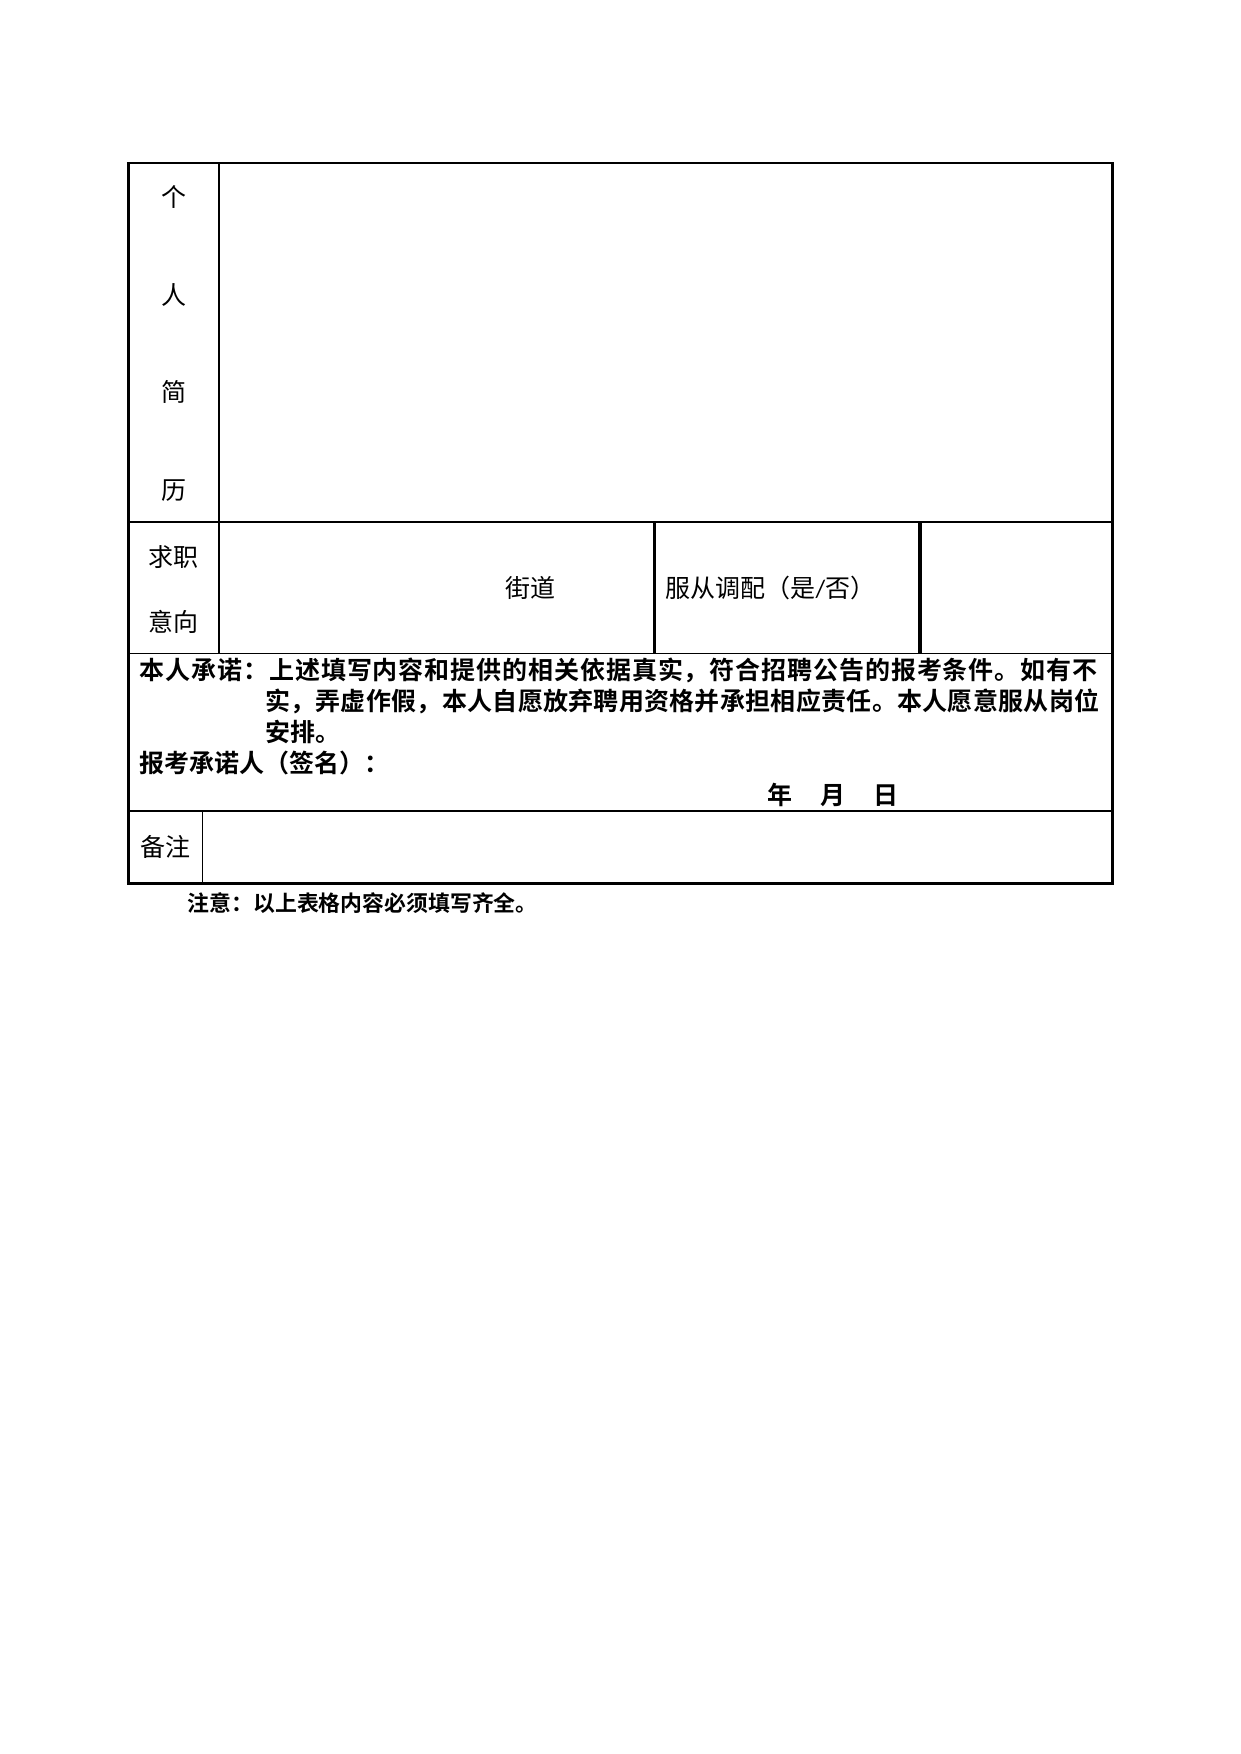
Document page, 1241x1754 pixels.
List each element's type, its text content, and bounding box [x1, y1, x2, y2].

table_cell [203, 812, 1111, 882]
table_cell 求职意向 [130, 523, 218, 653]
table_cell 备注 [130, 812, 202, 882]
text 注意：以上表格内容必须填写齐全。 [187, 885, 1053, 918]
table_cell 本人承诺：上述填写内容和提供的相关依据真实，符合招聘公告的报考条件。如有不实，弄虚作假，本人自愿放弃聘用资格并承担相应责任。本人愿意服从岗位安排。 报考承诺人（签名）： 年 月 日 [130, 654, 1111, 810]
table_cell 个 人 简 历 [130, 164, 218, 521]
table_cell [220, 164, 1111, 521]
table_cell 街道 [220, 523, 653, 653]
table_cell 服从调配（是/否） [656, 523, 918, 653]
table_cell [922, 523, 1111, 653]
